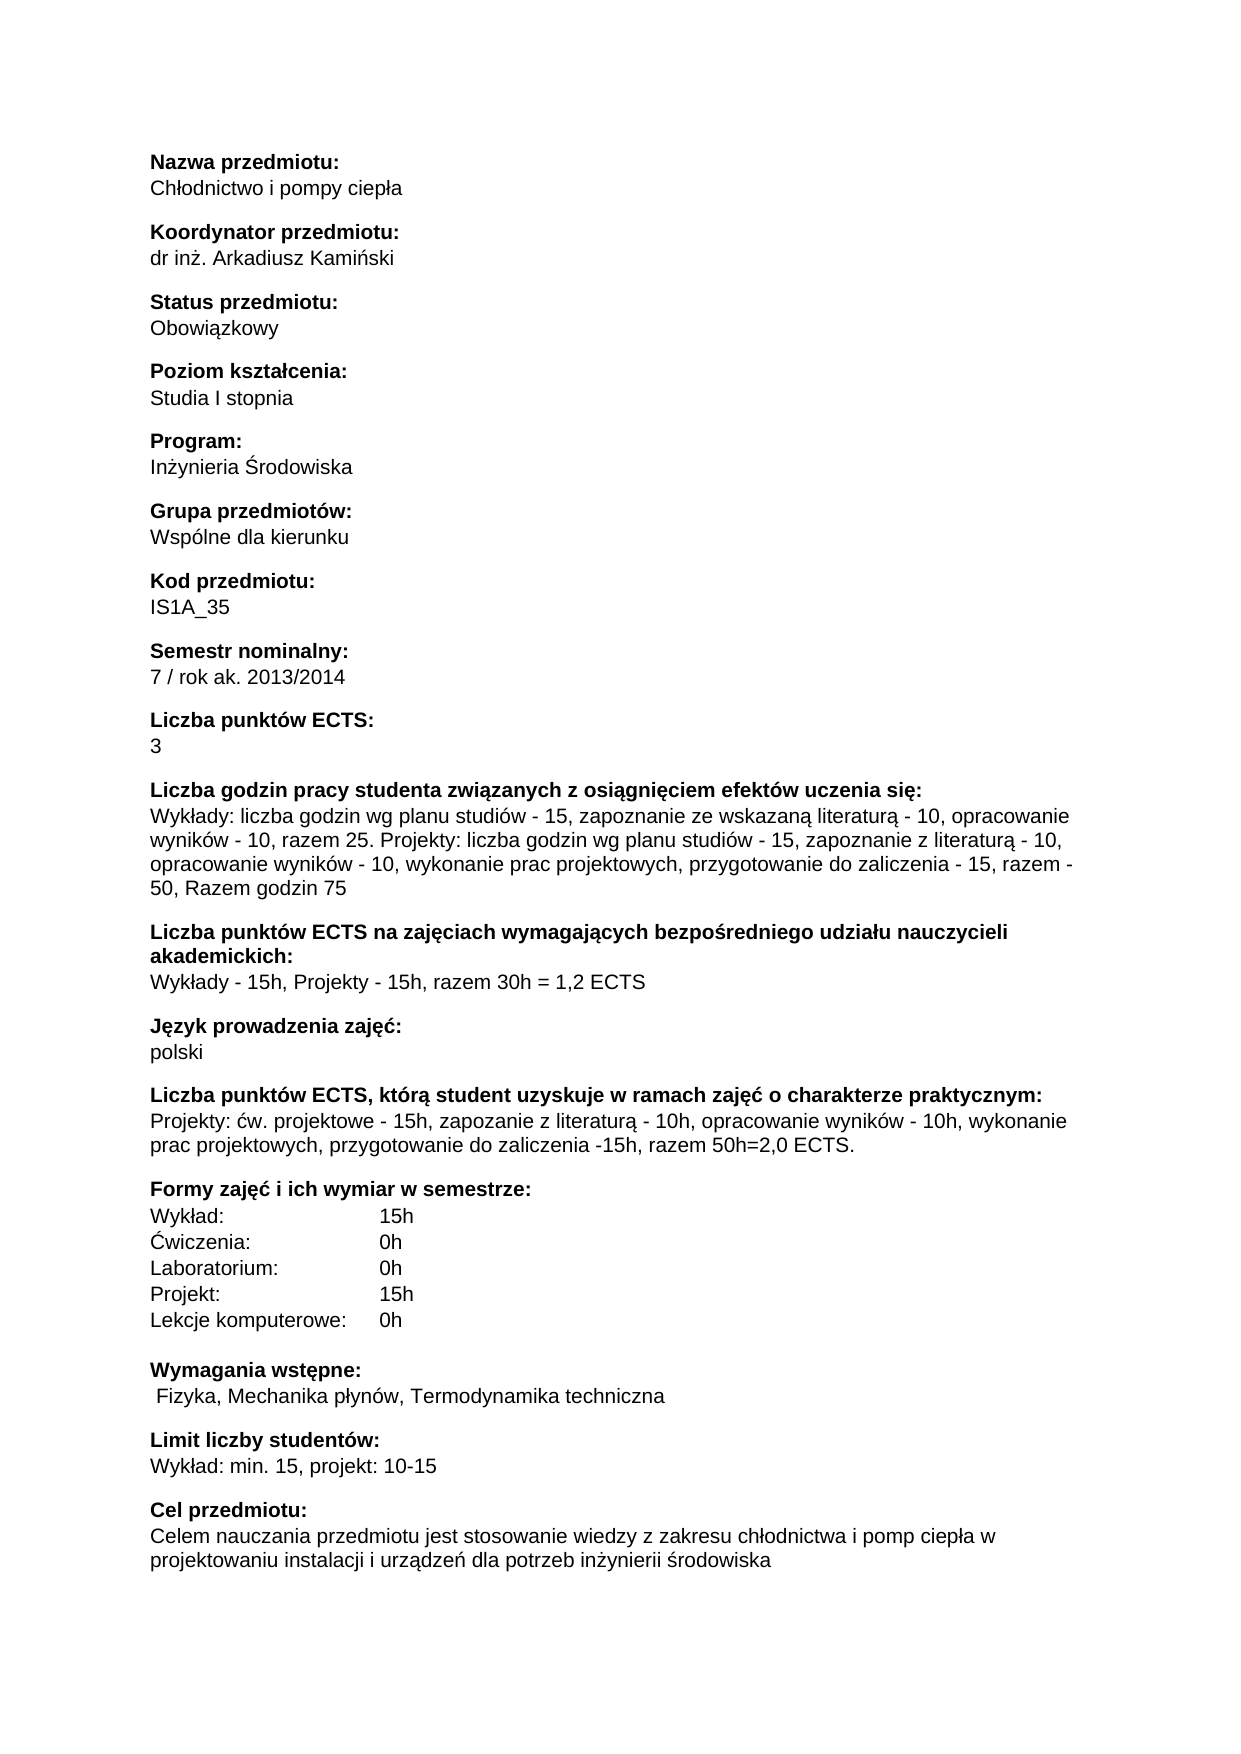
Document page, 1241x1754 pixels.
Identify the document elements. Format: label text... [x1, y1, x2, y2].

text Liczba punktów ECTS na zajęciach wymagających bezpośredniego udziału nauczycieli akademickich: [150, 920, 1090, 968]
text Semestr nominalny: [150, 638, 1090, 662]
text Wykłady: liczba godzin wg planu studiów - 15, zapoznanie ze wskazaną literaturą - 10, opracowanie wyników - 10, razem 25. Projekty: liczba godzin wg planu studiów - 15, zapoznanie z literaturą - 10, opracowanie wyników - 10, wykonanie prac projektowych, przygotowanie do zaliczenia - 15, razem - 50, Razem godzin 75 [150, 804, 1090, 900]
text Formy zajęć i ich wymiar w semestrze: [150, 1177, 1090, 1201]
text Obowiązkowy [150, 316, 1090, 339]
table_cell Projekt: [140, 1282, 367, 1306]
table_cell 0h [369, 1306, 597, 1332]
text Kod przedmiotu: [150, 569, 1090, 593]
text Inżynieria Środowiska [150, 455, 1090, 479]
text Wymagania wstępne: [150, 1358, 1090, 1382]
text Limit liczby studentów: [150, 1428, 1090, 1452]
text Projekty: ćw. projektowe - 15h, zapozanie z literaturą - 10h, opracowanie wyników - 10h, wykonanie prac projektowych, przygotowanie do zaliczenia -15h, razem 50h=2,0 ECTS. [150, 1109, 1090, 1157]
text dr inż. Arkadiusz Kamiński [150, 246, 1090, 270]
table_cell Ćwiczenia: [140, 1230, 367, 1254]
text Wykład: min. 15, projekt: 10-15 [150, 1454, 1090, 1478]
table_header Wykład: [140, 1204, 367, 1228]
text Liczba godzin pracy studenta związanych z osiągnięciem efektów uczenia się: [150, 778, 1090, 802]
table_cell 15h [369, 1280, 597, 1306]
text Wspólne dla kierunku [150, 525, 1090, 549]
text IS1A_35 [150, 595, 1090, 619]
text Studia I stopnia [150, 385, 1090, 409]
text Celem nauczania przedmiotu jest stosowanie wiedzy z zakresu chłodnictwa i pomp ciepła w projektowaniu instalacji i urządzeń dla potrzeb inżynierii środowiska [150, 1523, 1090, 1571]
text Grupa przedmiotów: [150, 499, 1090, 523]
text Język prowadzenia zajęć: [150, 1013, 1090, 1037]
text polski [150, 1039, 1090, 1063]
text Poziom kształcenia: [150, 359, 1090, 383]
table_cell 0h [369, 1254, 597, 1280]
text Nazwa przedmiotu: [150, 150, 1090, 174]
text 3 [150, 734, 1090, 758]
text Chłodnictwo i pompy ciepła [150, 176, 1090, 200]
text Program: [150, 429, 1090, 453]
table_header 15h [369, 1204, 597, 1228]
text Koordynator przedmiotu: [150, 220, 1090, 244]
text 7 / rok ak. 2013/2014 [150, 664, 1090, 688]
text Liczba punktów ECTS, którą student uzyskuje w ramach zajęć o charakterze praktycznym: [150, 1083, 1090, 1107]
table_cell Lekcje komputerowe: [140, 1308, 367, 1332]
text Fizyka, Mechanika płynów, Termodynamika techniczna [150, 1384, 1090, 1408]
table_cell 0h [369, 1228, 597, 1254]
text Liczba punktów ECTS: [150, 708, 1090, 732]
text Status przedmiotu: [150, 289, 1090, 313]
text Wykłady - 15h, Projekty - 15h, razem 30h = 1,2 ECTS [150, 970, 1090, 994]
text Cel przedmiotu: [150, 1497, 1090, 1521]
table_cell Laboratorium: [140, 1256, 367, 1280]
